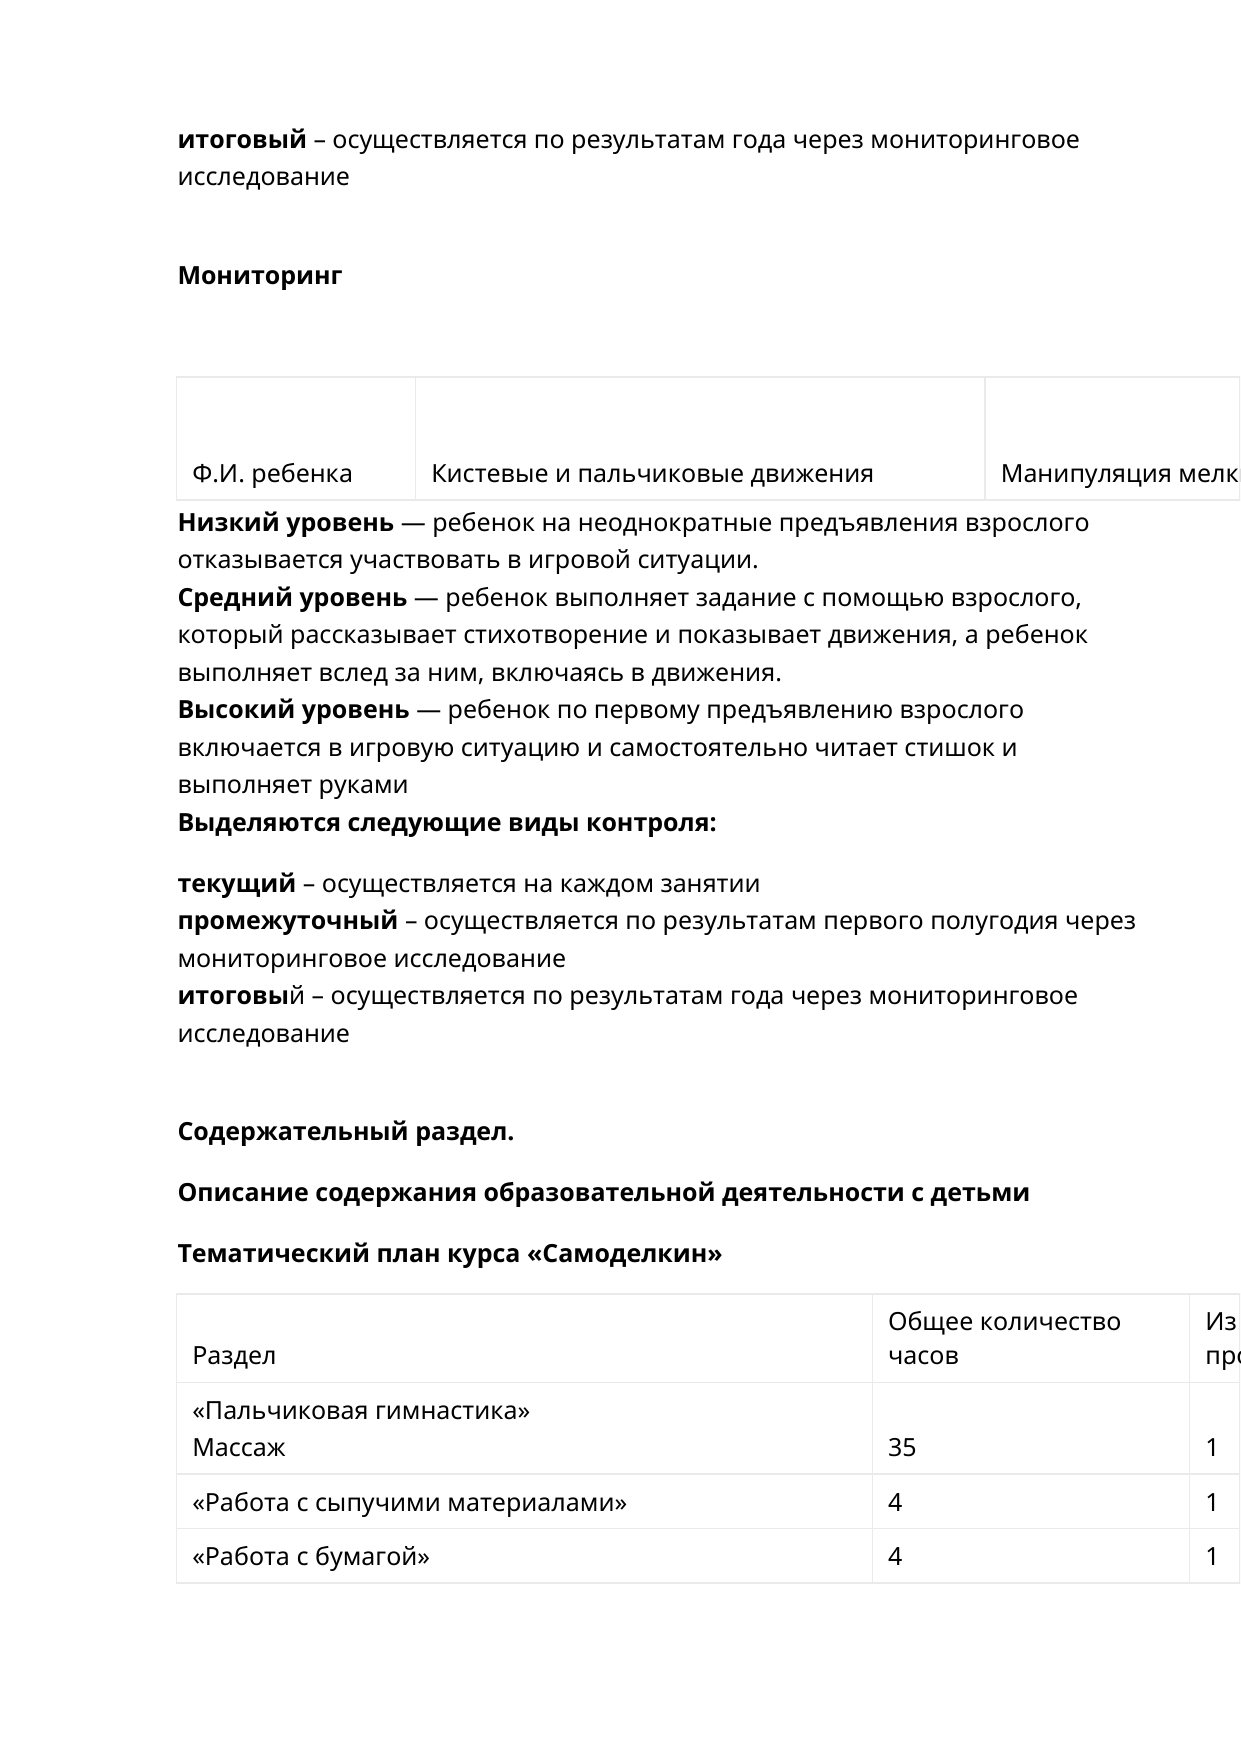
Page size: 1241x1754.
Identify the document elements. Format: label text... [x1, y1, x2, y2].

table_header Из них на выполнение работ, определяющих степень освоения программы [1190, 1295, 1239, 1381]
table_cell «Работа с сыпучими материалами» [177, 1475, 872, 1528]
table_cell «Пальчиковая гимнастика» Массаж [177, 1383, 872, 1473]
table_cell «Работа с бумагой» [177, 1529, 872, 1582]
text Низкий уровень — ребенок на неоднократные предъявления взрослого отказывается участвовать в игровой ситуации. [177, 501, 1152, 576]
table_cell 35 [873, 1383, 1189, 1473]
text промежуточный – осуществляется по результатам первого полугодия через мониторинговое исследование [177, 899, 1152, 974]
table_header Раздел [177, 1295, 872, 1381]
text итоговый – осуществляется по результатам года через мониторинговое исследование [177, 118, 1152, 193]
text итоговый – осуществляется по результатам года через мониторинговое исследование [177, 974, 1152, 1049]
table_header Общее количество часов [873, 1295, 1189, 1381]
table_cell 1 [1190, 1383, 1239, 1473]
table_cell 4 [873, 1529, 1189, 1582]
text Выделяются следующие виды контроля: [177, 801, 1152, 838]
table_cell 1 [1190, 1475, 1239, 1528]
text Описание содержания образовательной деятельности с детьми [177, 1171, 1152, 1209]
table_header Манипуляция мелкими предметами [986, 378, 1239, 499]
text Средний уровень — ребенок выполняет задание с помощью взрослого, который рассказывает стихотворение и показывает движения, а ребенок выполняет вслед за ним, включаясь в движения. [177, 576, 1152, 688]
table_header Ф.И. ребенка [177, 378, 415, 499]
table_header Кистевые и пальчиковые движения [416, 378, 984, 499]
text Тематический план курса «Самоделкин» [177, 1232, 1152, 1269]
text Высокий уровень — ребенок по первому предъявлению взрослого включается в игровую ситуацию и самостоятельно читает стишок и выполняет руками [177, 688, 1152, 801]
table_cell 1 [1190, 1529, 1239, 1582]
table_cell 4 [873, 1475, 1189, 1528]
text Мониторинг [177, 254, 1152, 292]
text Содержательный раздел. [177, 1110, 1152, 1148]
text текущий – осуществляется на каждом занятии [177, 862, 1152, 899]
